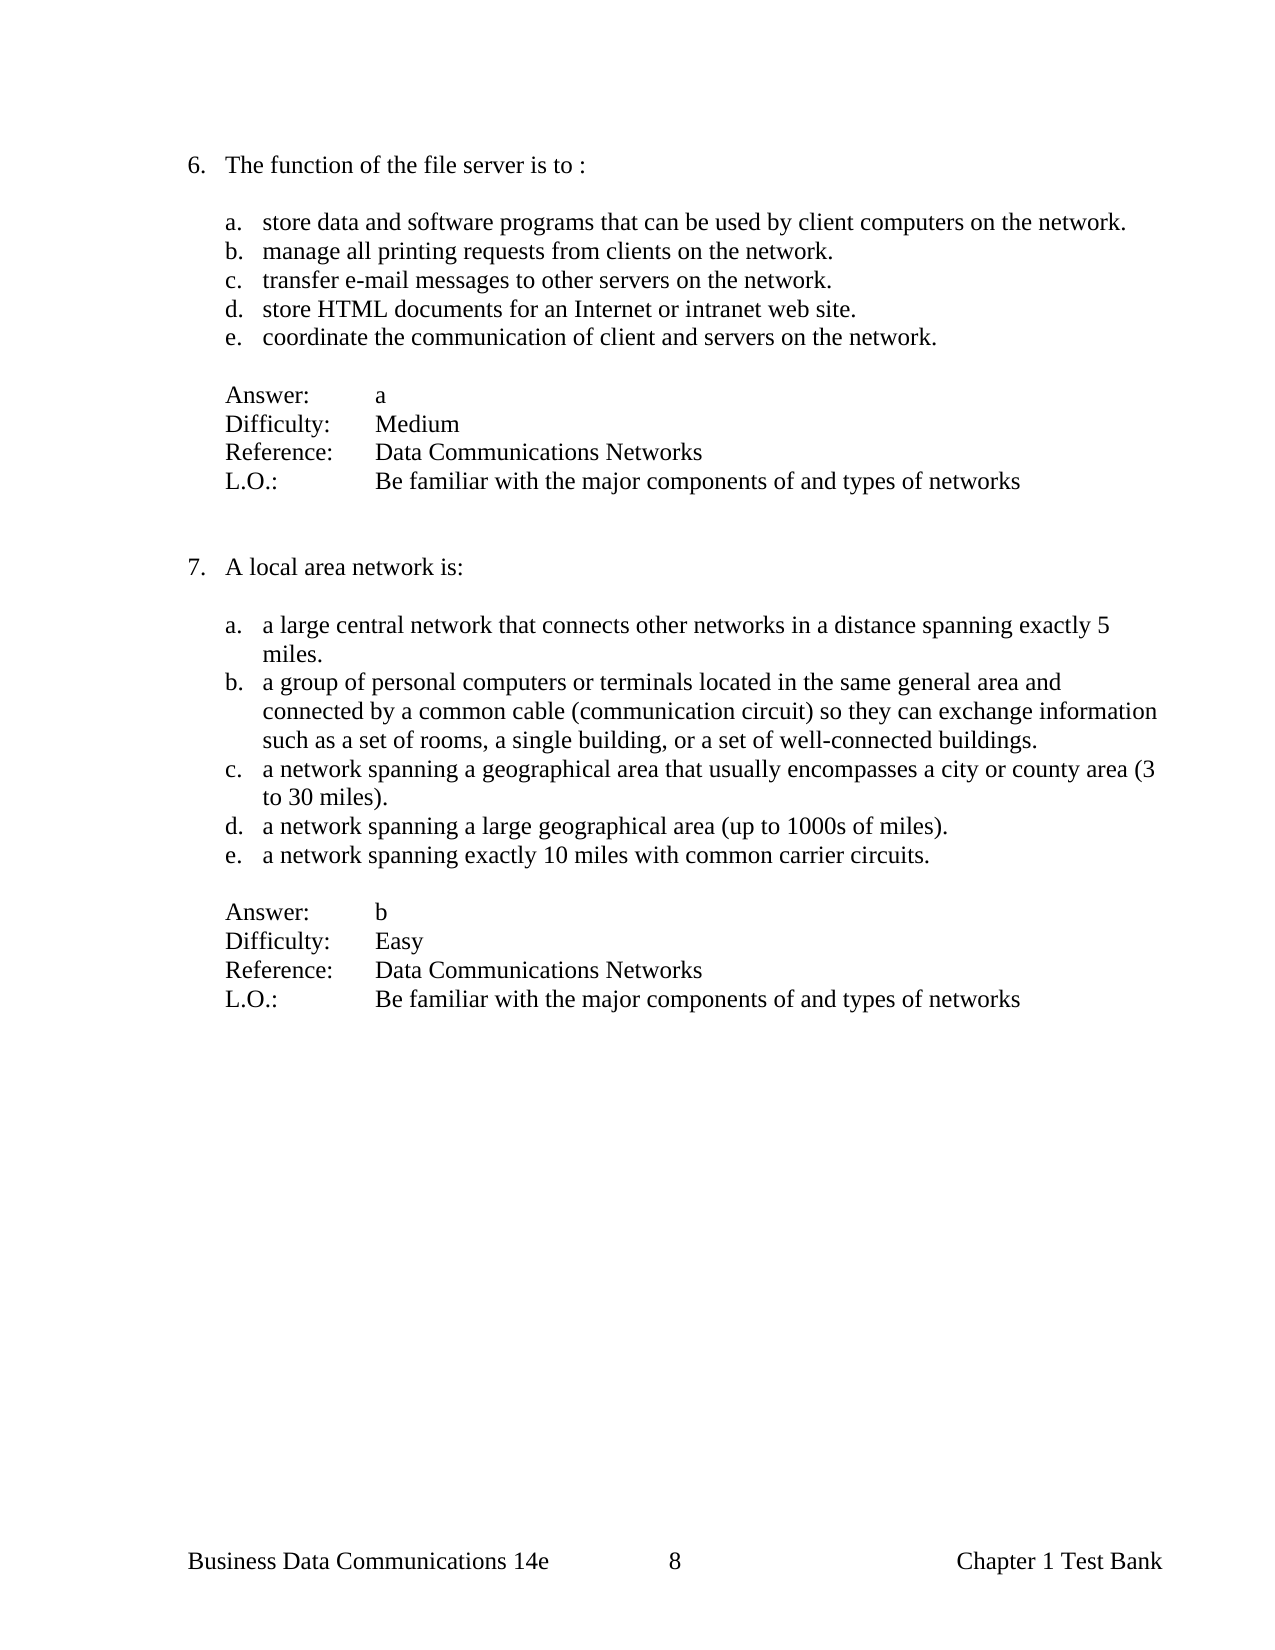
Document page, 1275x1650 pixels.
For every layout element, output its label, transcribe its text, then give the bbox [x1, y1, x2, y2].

list A local area network is: [187, 552, 1162, 581]
text Answer: a [225, 380, 1162, 409]
text a. store data and software programs that can be used by client computers on the network. [225, 207, 1162, 236]
text L.O.: Be familiar with the major components of and types of networks [225, 466, 1162, 495]
text Reference: Data Communications Networks [225, 437, 1162, 466]
text L.O.: Be familiar with the major components of and types of networks [225, 984, 1162, 1012]
text e. a network spanning exactly 10 miles with common carrier circuits. [225, 840, 1162, 869]
list The function of the file server is to : [187, 150, 1162, 179]
text b. manage all printing requests from clients on the network. [225, 236, 1162, 265]
text Difficulty: Medium [225, 409, 1162, 437]
text Answer: b [225, 897, 1162, 926]
text b. a group of personal computers or terminals located in the same general area and connected by a common cable (communication circuit) so they can exchange information such as a set of rooms, a single building, or a set of well-connected buildings. [225, 667, 1162, 754]
text Difficulty: Easy [225, 926, 1162, 955]
text a. a large central network that connects other networks in a distance spanning exactly 5 miles. [225, 610, 1162, 667]
text c. a network spanning a geographical area that usually encompasses a city or county area (3 to 30 miles). [225, 754, 1162, 811]
text Reference: Data Communications Networks [225, 955, 1162, 984]
text e. coordinate the communication of client and servers on the network. [225, 322, 1162, 351]
text d. a network spanning a large geographical area (up to 1000s of miles). [225, 811, 1162, 840]
text d. store HTML documents for an Internet or intranet web site. [225, 294, 1162, 322]
text c. transfer e-mail messages to other servers on the network. [225, 265, 1162, 294]
